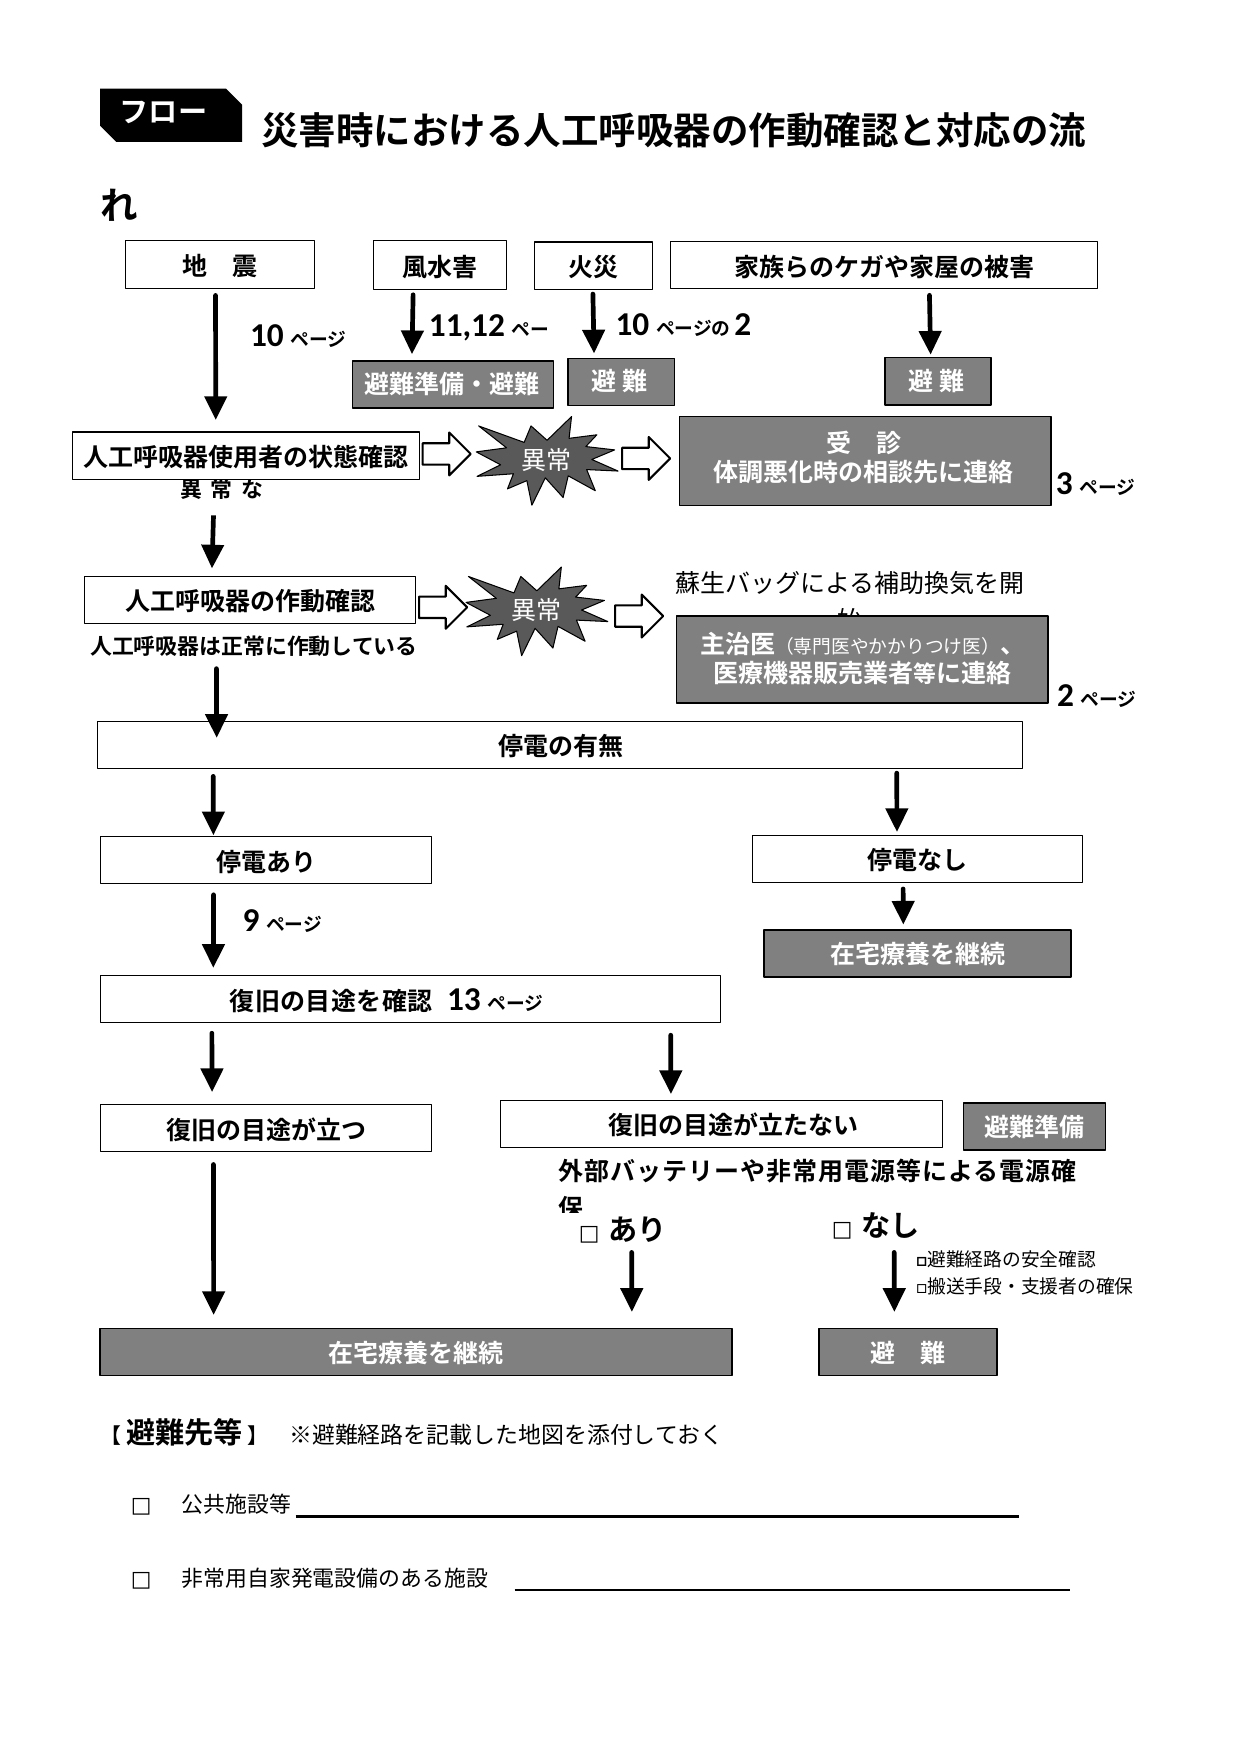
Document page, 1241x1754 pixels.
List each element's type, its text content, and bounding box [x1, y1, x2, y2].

list 公共施設等 [130, 1474, 1087, 1522]
text 【 避難先等 】 ※避難経路を記載した地図を添付しておく [100, 1418, 1087, 1449]
text 災害時における人工呼吸器の作動確認と対応の流れ [100, 91, 1087, 241]
list 非常用自家発電設備のある施設 [130, 1547, 1087, 1596]
